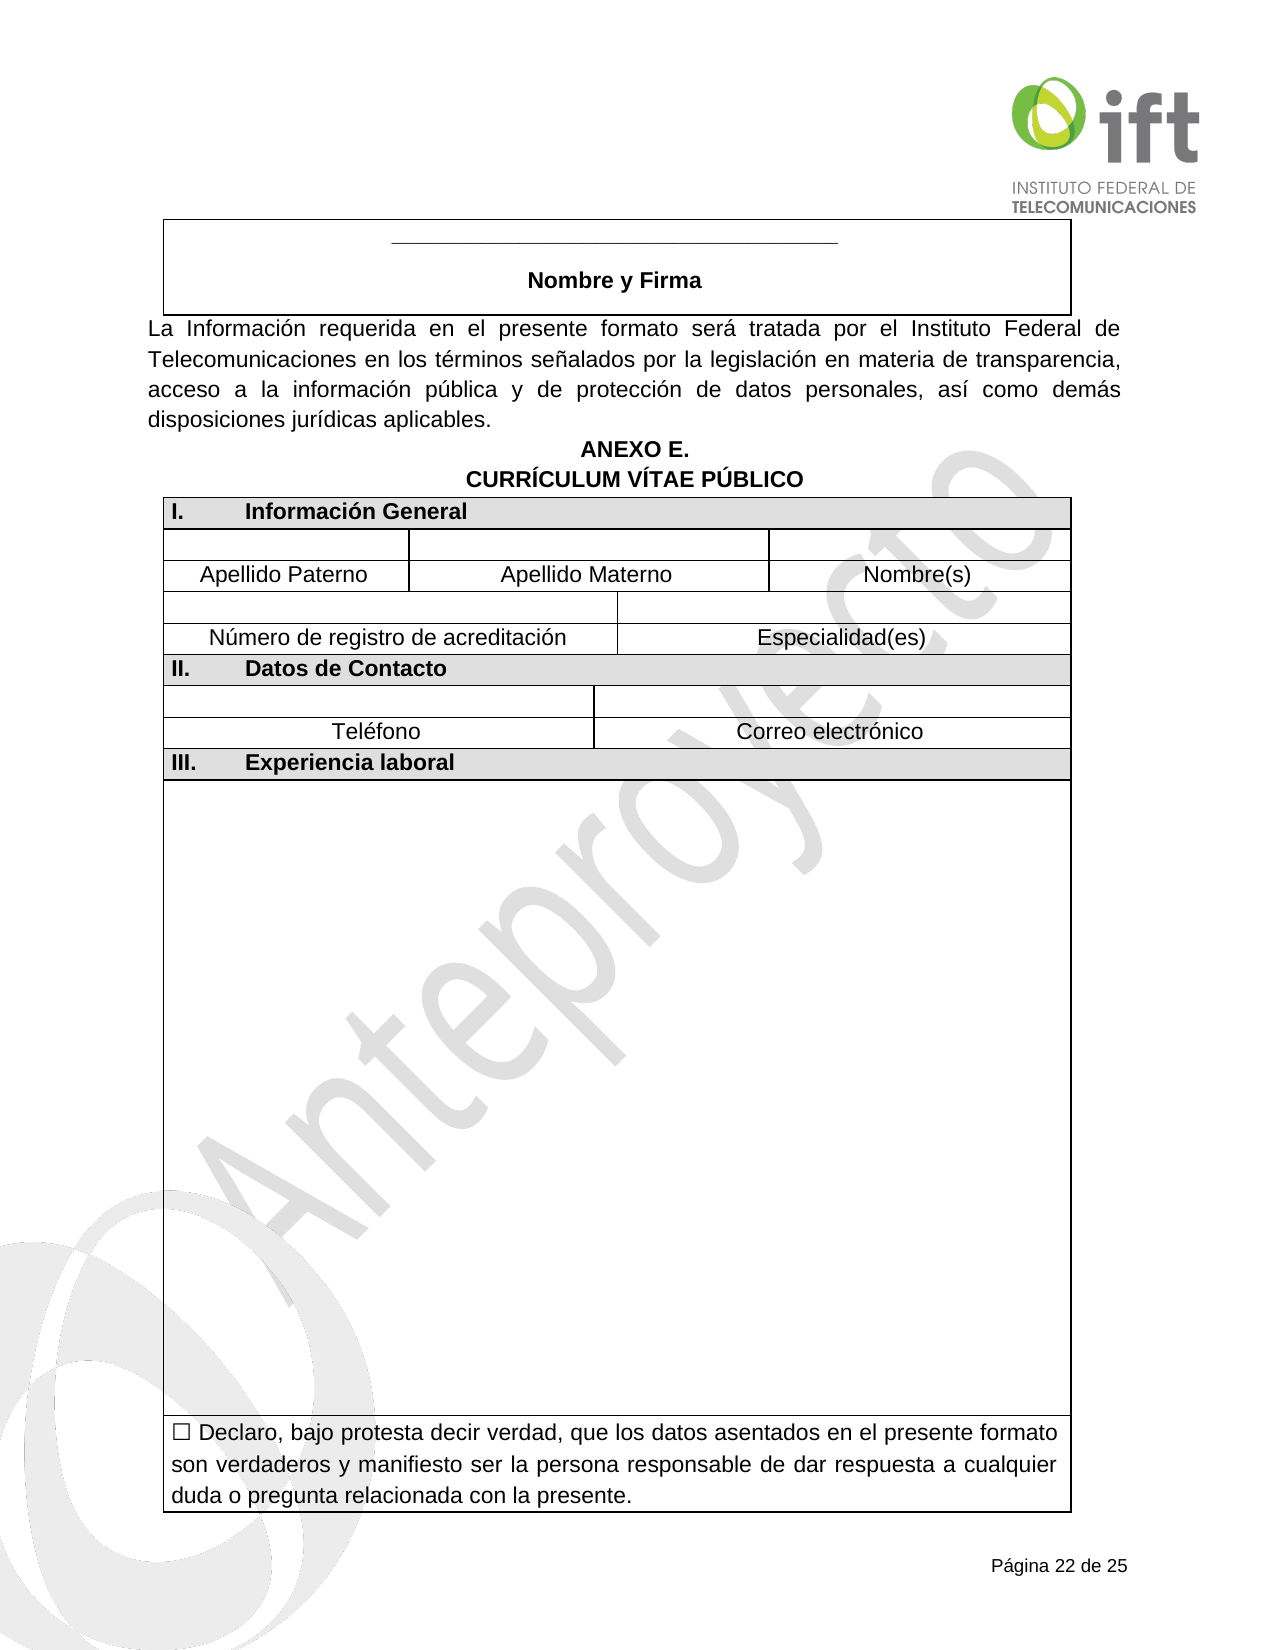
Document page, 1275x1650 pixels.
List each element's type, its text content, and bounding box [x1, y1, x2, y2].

table_cell Teléfono [164, 718, 593, 748]
table_cell II. Datos de Contacto [164, 655, 1070, 685]
table_cell [164, 530, 408, 559]
text CURRÍCULUM VÍTAE PÚBLICO [148, 466, 1122, 493]
table_cell Nombre(s) [770, 561, 1070, 591]
picture [0, 0, 1275, 1650]
text La Información requerida en el presente formato será tratada por el Instituto Federal de Telecomunicaciones en los términos señalados por la legislación en materia de transparencia, acceso a la información pública y de protección de datos personales, así como demás disposiciones jurídicas aplicables. [148, 315, 1122, 432]
table_cell Correo electrónico [595, 718, 1070, 748]
table_cell [595, 686, 1070, 717]
table_cell [164, 592, 617, 622]
table_cell [618, 592, 1070, 622]
table_cell [770, 530, 1070, 559]
table_cell [410, 530, 768, 559]
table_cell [164, 220, 1070, 314]
table_cell Apellido Materno [410, 561, 768, 591]
table_cell [164, 686, 593, 717]
table_cell [164, 781, 1070, 1415]
table_cell Apellido Paterno [164, 561, 408, 591]
table_header I. Información General [164, 498, 1070, 528]
table_cell III. Experiencia laboral [164, 749, 1070, 779]
table_cell Especialidad(es) [618, 624, 1070, 654]
text ANEXO E. [148, 436, 1122, 463]
table_cell Número de registro de acreditación [164, 624, 617, 654]
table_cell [164, 1416, 1070, 1511]
